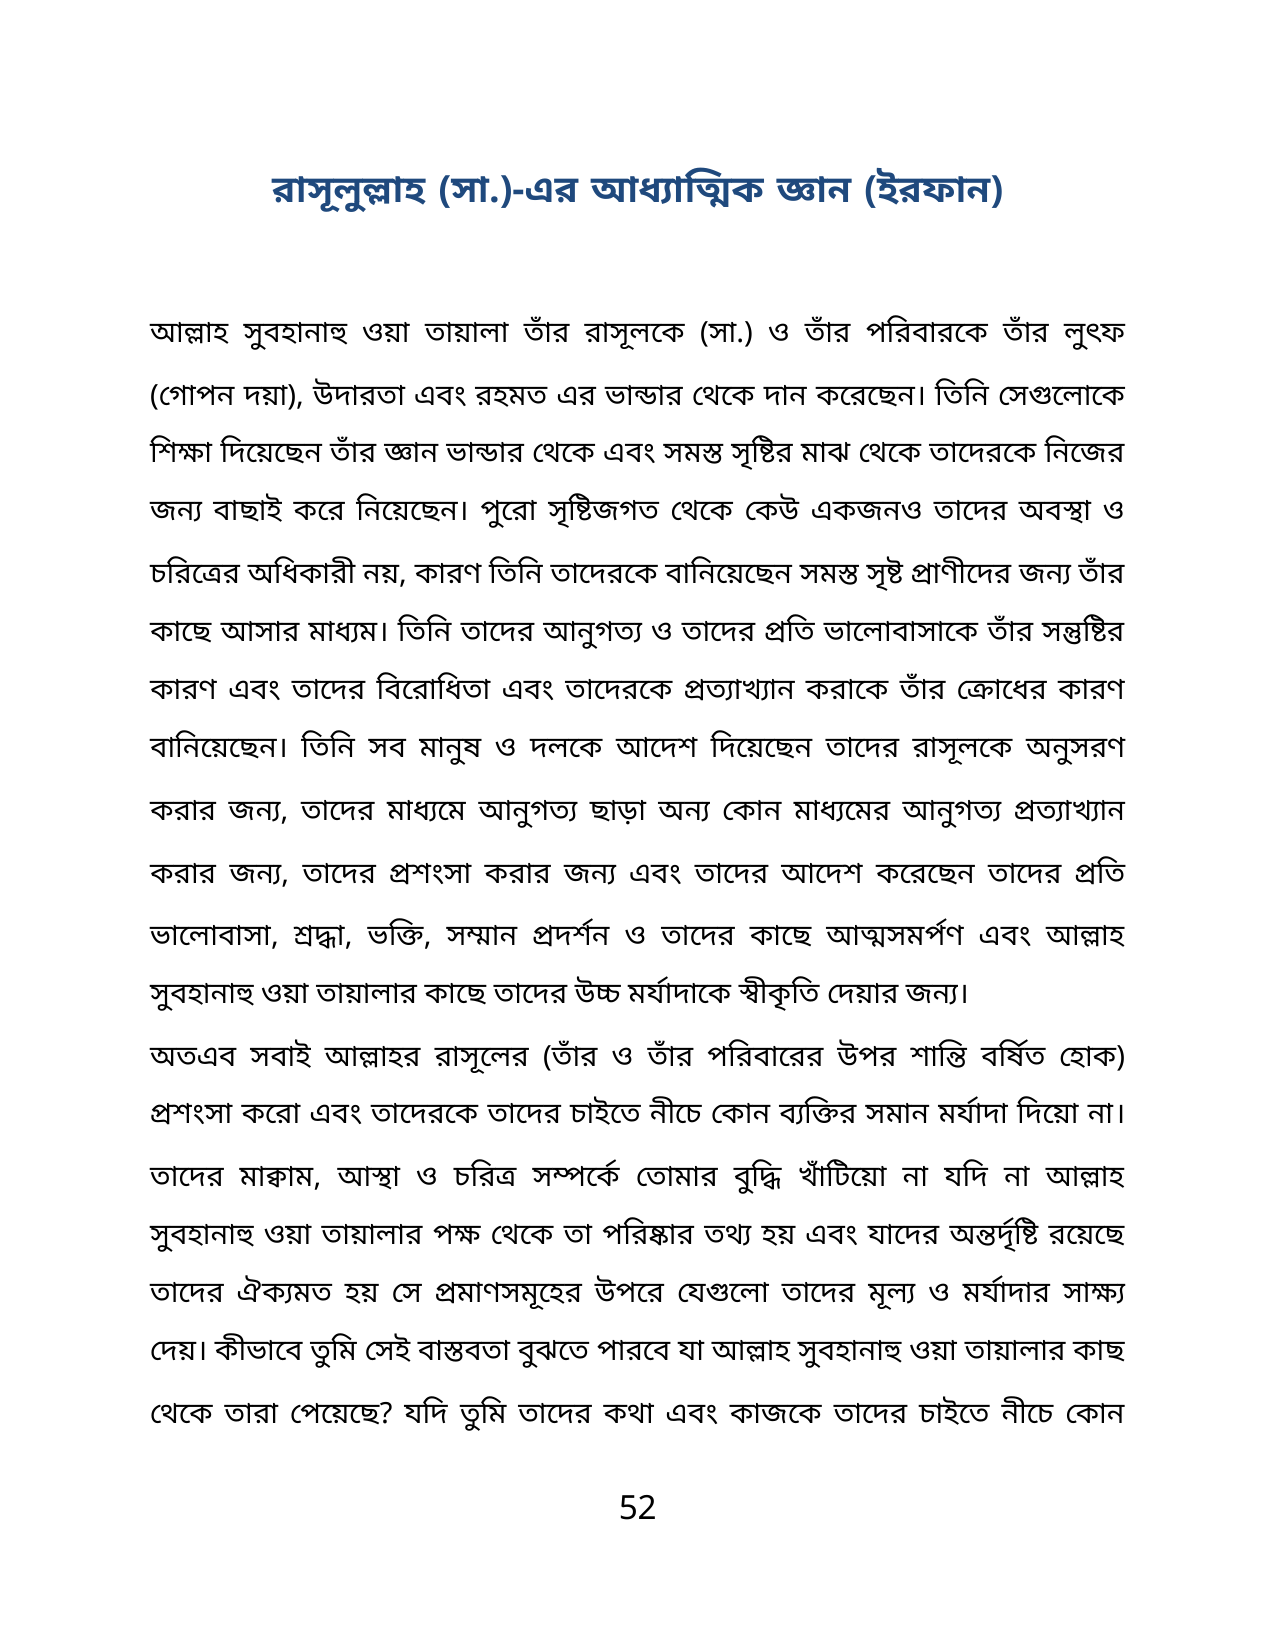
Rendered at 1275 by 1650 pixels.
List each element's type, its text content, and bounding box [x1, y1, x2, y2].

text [150, 1035, 1125, 1435]
subtitle রাসূলুল্লাহ (সা.)-এর আধ্যাত্মিক জ্ঞান (ইরফান) [150, 162, 1125, 213]
text আল্লাহ সুবহানাহু ওয়া তায়ালা তাঁর রাসূলকে (সা.) ও তাঁর পরিবারকে তাঁর লুৎফ (গোপন দয়া), উদারতা এবং রহমত এর ভান্ডার থেকে দান করেছেন। তিনি সেগুলোকে শিক্ষা দিয়েছেন তাঁর জ্ঞান ভান্ডার থেকে এবং সমস্ত সৃষ্টির মাঝ থেকে তাদেরকে নিজের জন্য বাছাই করে নিয়েছেন। পুরো সৃষ্টিজগত থেকে কেউ একজনও তাদের অবস্থা ও চরিত্রের অধিকারী নয়, কারণ তিনি তাদেরকে বানিয়েছেন সমস্ত সৃষ্ট প্রাণীদের জন্য তাঁর কাছে আসার মাধ্যম। তিনি তাদের আনুগত্য ও তাদের প্রতি ভালোবাসাকে তাঁর সন্তুষ্টির কারণ এবং তাদের বিরোধিতা এবং তাদেরকে প্রত্যাখ্যান করাকে তাঁর ক্রোধের কারণ বানিয়েছেন। তিনি সব মানুষ ও দলকে আদেশ দিয়েছেন তাদের রাসূলকে অনুসরণ করার জন্য, তাদের মাধ্যমে আনুগত্য ছাড়া অন্য কোন মাধ্যমের আনুগত্য প্রত্যাখ্যান করার জন্য, তাদের প্রশংসা করার জন্য এবং তাদের আদেশ করেছেন তাদের প্রতি ভালোবাসা, শ্রদ্ধা, ভক্তি, সম্মান প্রদর্শন ও তাদের কাছে আত্মসমর্পণ এবং আল্লাহ সুবহানাহু ওয়া তায়ালার কাছে তাদের উচ্চ মর্যাদাকে স্বীকৃতি দেয়ার জন্য। [150, 311, 1125, 1016]
